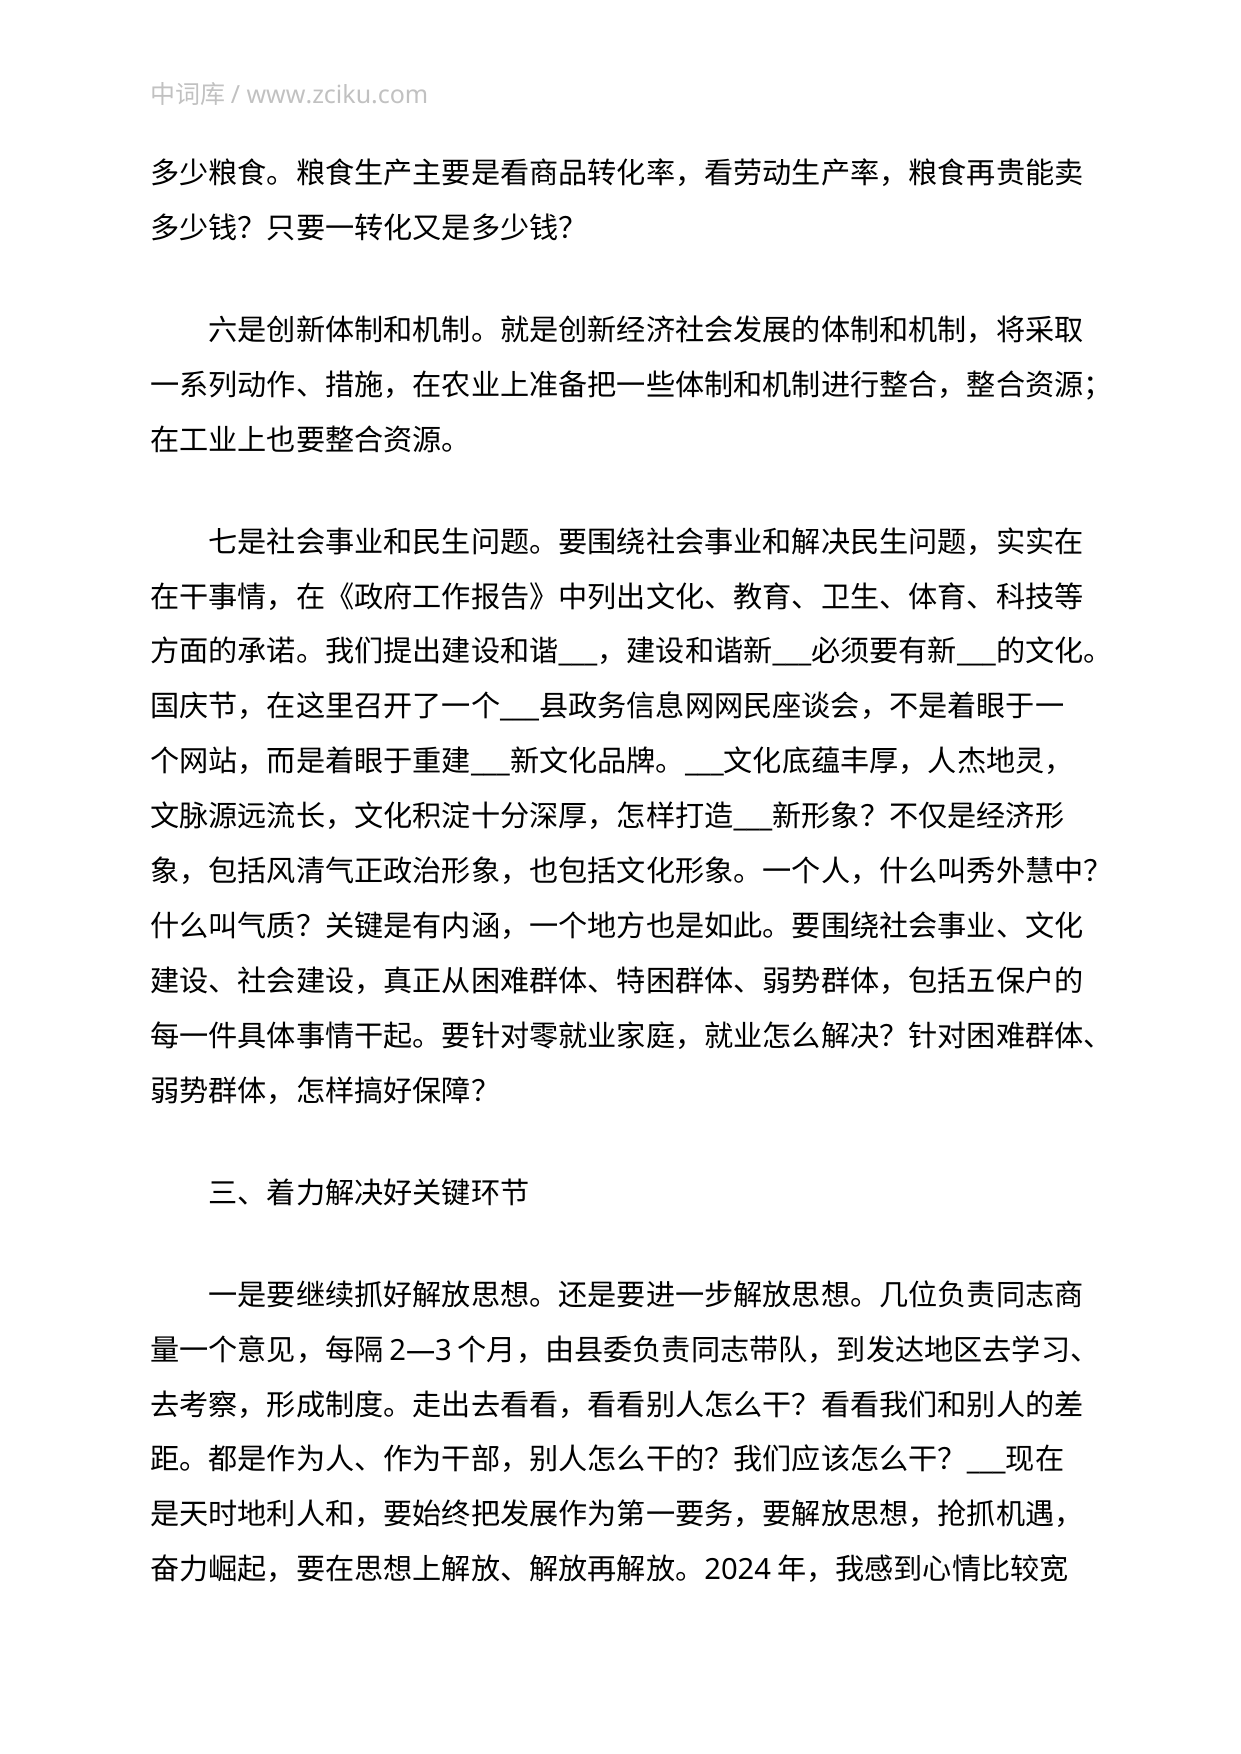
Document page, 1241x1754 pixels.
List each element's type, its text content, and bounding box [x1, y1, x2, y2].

text 三、着力解决好关键环节 [150, 1169, 1090, 1212]
text 七是社会事业和民生问题。要围绕社会事业和解决民生问题，实实在在干事情，在《政府工作报告》中列出文化、教育、卫生、体育、科技等方面的承诺。我们提出建设和谐___，建设和谐新___必须要有新___的文化。国庆节，在这里召开了一个___县政务信息网网民座谈会，不是着眼于一个网站，而是着眼于重建___新文化品牌。___文化底蕴丰厚，人杰地灵，文脉源远流长，文化积淀十分深厚，怎样打造___新形象？不仅是经济形象，包括风清气正政治形象，也包括文化形象。一个人，什么叫秀外慧中？什么叫气质？关键是有内涵，一个地方也是如此。要围绕社会事业、文化建设、社会建设，真正从困难群体、特困群体、弱势群体，包括五保户的每一件具体事情干起。要针对零就业家庭，就业怎么解决？针对困难群体、弱势群体，怎样搞好保障？ [150, 518, 1090, 1110]
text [150, 150, 1090, 247]
text 六是创新体制和机制。就是创新经济社会发展的体制和机制，将采取一系列动作、措施，在农业上准备把一些体制和机制进行整合，整合资源；在工业上也要整合资源。 [150, 307, 1090, 459]
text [150, 1271, 1090, 1588]
